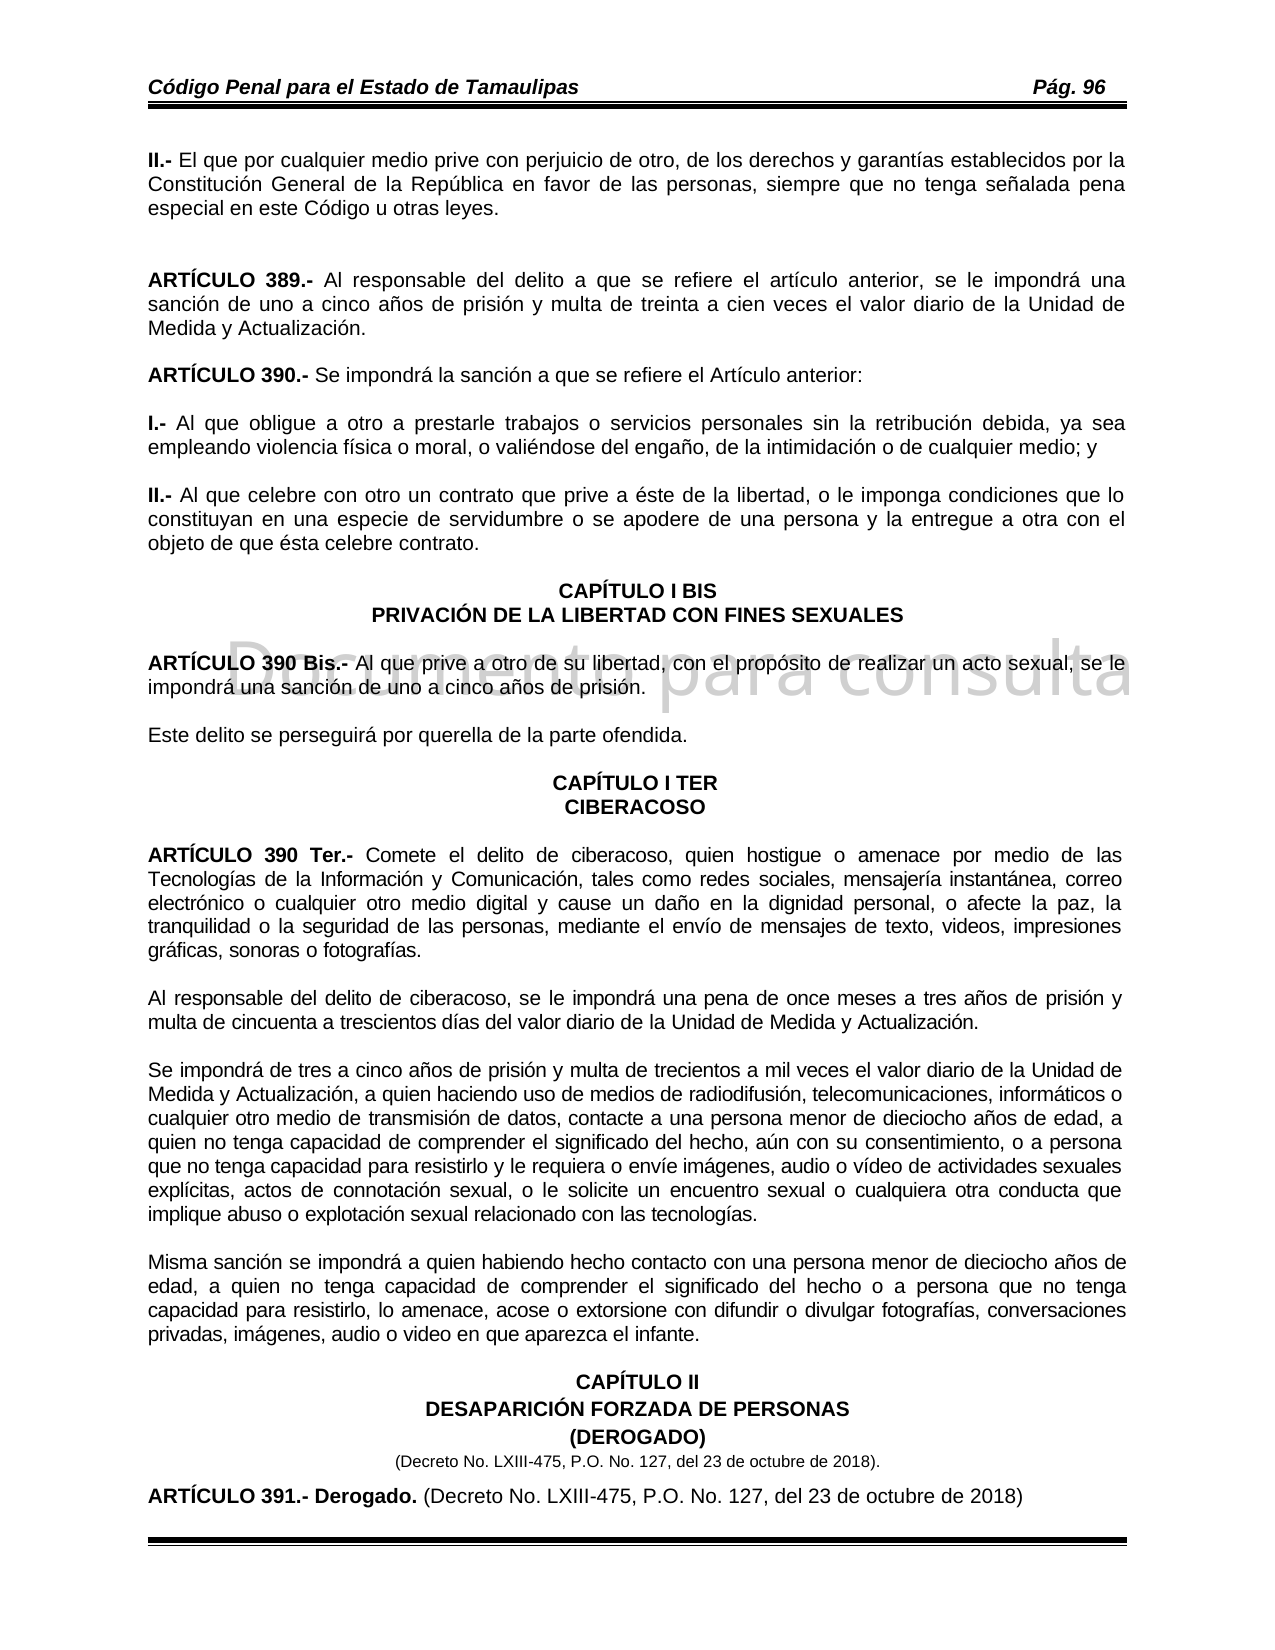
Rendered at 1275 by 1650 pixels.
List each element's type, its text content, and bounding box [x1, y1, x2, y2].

text ARTÍCULO 390.- Se impondrá la sanción a que se refiere el Artículo anterior: [148, 363, 1127, 387]
text Al responsable del delito de ciberacoso, se le impondrá una pena de once meses a tres años de prisión y multa de cincuenta a trescientos días del valor diario de la Unidad de Medida y Actualización. [148, 986, 1122, 1034]
text II.- El que por cualquier medio prive con perjuicio de otro, de los derechos y garantías establecidos por la Constitución General de la República en favor de las personas, siempre que no tenga señalada pena especial en este Código u otras leyes. [148, 148, 1127, 219]
text ARTÍCULO 389.- Al responsable del delito a que se refiere el artículo anterior, se le impondrá una sanción de uno a cinco años de prisión y multa de treinta a cien veces el valor diario de la Unidad de Medida y Actualización. [148, 267, 1127, 339]
text DESAPARICIÓN FORZADA DE PERSONAS [148, 1397, 1127, 1421]
text Este delito se perseguirá por querella de la parte ofendida. [148, 723, 1127, 747]
text II.- Al que celebre con otro un contrato que prive a éste de la libertad, o le imponga condiciones que lo constituyan en una especie de servidumbre o se apodere de una persona y la entregue a otra con el objeto de que ésta celebre contrato. [148, 483, 1127, 555]
text Se impondrá de tres a cinco años de prisión y multa de trecientos a mil veces el valor diario de la Unidad de Medida y Actualización, a quien haciendo uso de medios de radiodifusión, telecomunicaciones, informáticos o cualquier otro medio de transmisión de datos, contacte a una persona menor de dieciocho años de edad, a quien no tenga capacidad de comprender el significado del hecho, aún con su consentimiento, o a persona que no tenga capacidad para resistirlo y le requiera o envíe imágenes, audio o vídeo de actividades sexuales explícitas, actos de connotación sexual, o le solicite un encuentro sexual o cualquiera otra conducta que implique abuso o explotación sexual relacionado con las tecnologías. [148, 1058, 1122, 1226]
text (Decreto No. LXIII-475, P.O. No. 127, del 23 de octubre de 2018). [148, 1452, 1127, 1471]
text ARTÍCULO 390 Ter.- Comete el delito de ciberacoso, quien hostigue o amenace por medio de las Tecnologías de la Información y Comunicación, tales como redes sociales, mensajería instantánea, correo electrónico o cualquier otro medio digital y cause un daño en la dignidad personal, o afecte la paz, la tranquilidad o la seguridad de las personas, mediante el envío de mensajes de texto, videos, impresiones gráficas, sonoras o fotografías. [148, 842, 1122, 962]
text I.- Al que obligue a otro a prestarle trabajos o servicios personales sin la retribución debida, ya sea empleando violencia física o moral, o valiéndose del engaño, de la intimidación o de cualquier medio; y [148, 411, 1127, 459]
text ARTÍCULO 391.- Derogado. (Decreto No. LXIII-475, P.O. No. 127, del 23 de octubre de 2018) [148, 1484, 1127, 1508]
text ARTÍCULO 390 Bis.- Al que prive a otro de su libertad, con el propósito de realizar un acto sexual, se le impondrá una sanción de uno a cinco años de prisión. [148, 651, 1127, 699]
text PRIVACIÓN DE LA LIBERTAD CON FINES SEXUALES [148, 603, 1127, 627]
text CAPÍTULO I TER [148, 771, 1122, 794]
text CIBERACOSO [148, 794, 1122, 818]
text CAPÍTULO II [148, 1369, 1127, 1393]
text Misma sanción se impondrá a quien habiendo hecho contacto con una persona menor de dieciocho años de edad, a quien no tenga capacidad de comprender el significado del hecho o a persona que no tenga capacidad para resistirlo, lo amenace, acose o extorsione con difundir o divulgar fotografías, conversaciones privadas, imágenes, audio o video en que aparezca el infante. [148, 1250, 1127, 1346]
text (DEROGADO) [148, 1424, 1127, 1448]
text CAPÍTULO I BIS [148, 579, 1127, 603]
